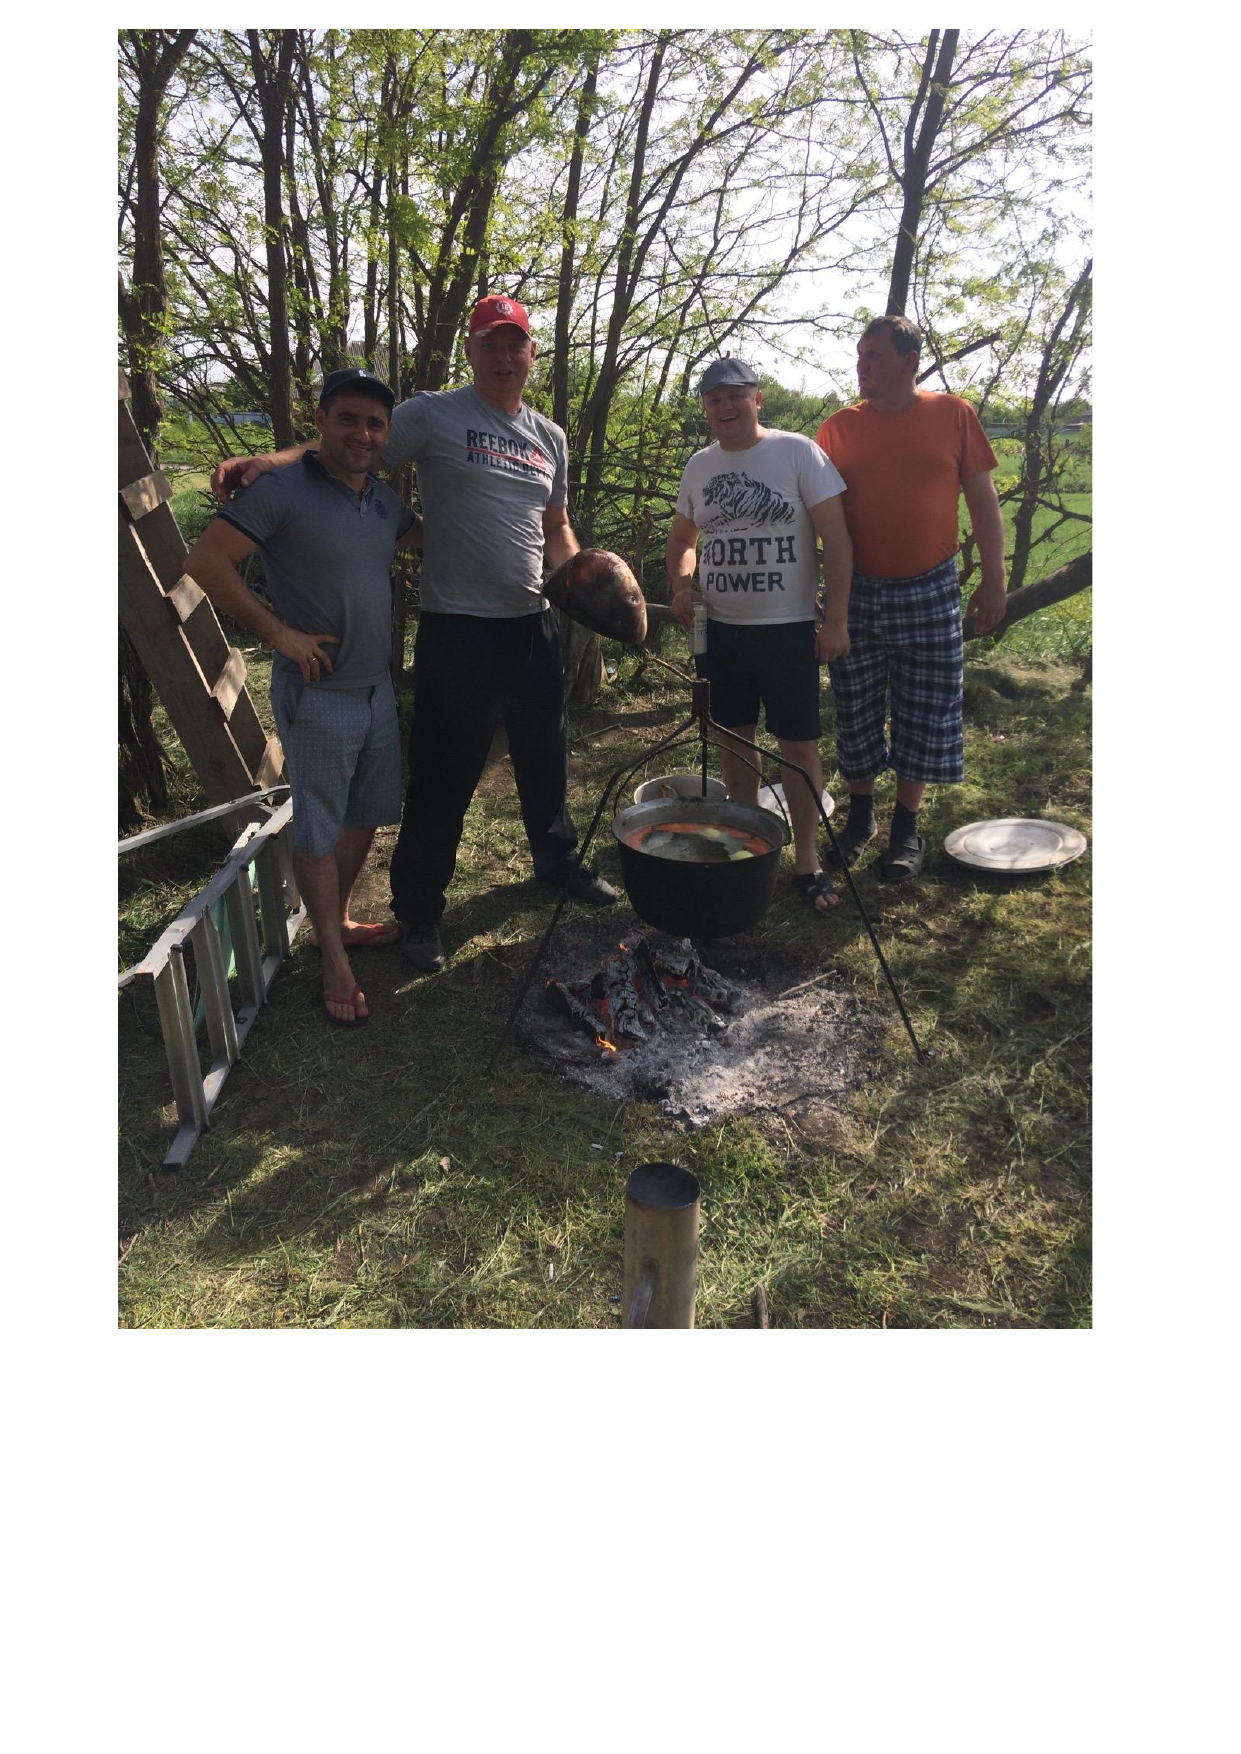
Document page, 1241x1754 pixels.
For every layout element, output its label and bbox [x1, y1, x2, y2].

picture [118, 29, 1093, 1329]
